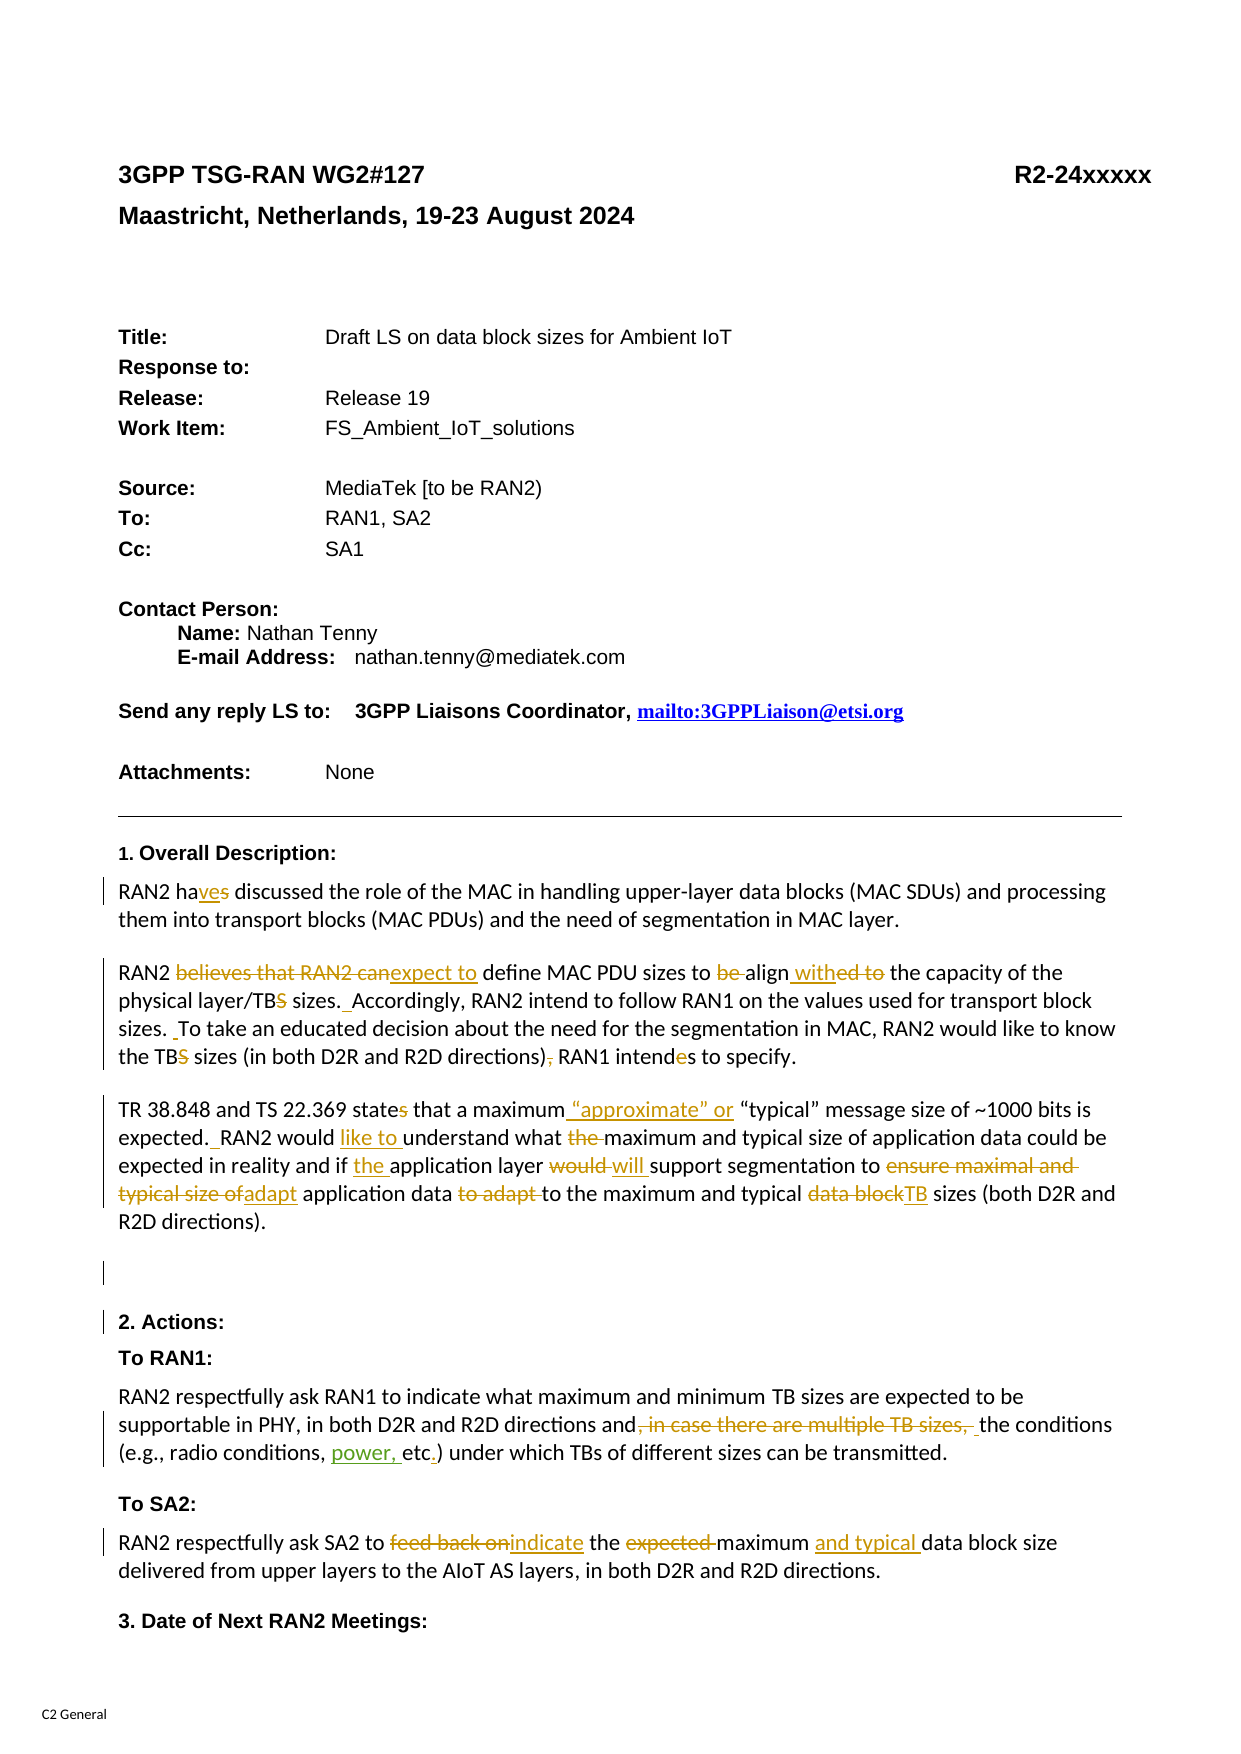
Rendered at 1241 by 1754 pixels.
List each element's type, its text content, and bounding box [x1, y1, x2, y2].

text To RAN1: [118, 1346, 1122, 1370]
text Release: Release 19 [118, 385, 1122, 409]
text RAN2 define MAC PDU sizes to align the capacity of the physical layer/TB sizes.Accordingly, RAN2 intend to follow RAN1 on the values used for transport block sizes. To take an educated decision about the need for the segmentation in MAC, RAN2 would like to know the TB sizes (in both D2R and R2D directions) RAN1 intends to specify. [118, 958, 1122, 1070]
text E-mail Address: nathan.tenny@mediatek.com [177, 645, 1122, 669]
text 2. Actions: [118, 1309, 1122, 1333]
text 3GPP TSG-RAN WG2#127 R2-24xxxxx [118, 160, 1122, 189]
text RAN2 respectfully ask RAN1 to indicate what maximum and minimum TB sizes are expected to be supportable in PHY, in both D2R and R2D directions andthe conditions (e.g., radio conditions, etc) under which TBs of different sizes can be transmitted. [118, 1382, 1122, 1467]
text Response to: [118, 355, 1122, 379]
text Source: MediaTek [to be RAN2) [118, 476, 1122, 500]
text TR 38.848 and TS 22.369 state that a maximum “typical” message size of ~1000 bits is expected.RAN2 would understand what maximum and typical size of application data could be expected in reality and if application layer support segmentation to application data to the maximum and typical sizes (both D2R and R2D directions). [118, 1095, 1122, 1236]
text To SA2: [118, 1492, 1122, 1516]
text Cc: SA1 [118, 536, 1122, 560]
text RAN2 ha discussed the role of the MAC in handling upper-layer data blocks (MAC SDUs) and processing them into transport blocks (MAC PDUs) and the need of segmentation in MAC layer. [118, 877, 1122, 933]
text Send any reply LS to: 3GPP Liaisons Coordinator, mailto:3GPPLiaison@etsi.org [118, 699, 1122, 723]
text Contact Person: [118, 597, 1122, 621]
text Work Item: FS_Ambient_IoT_solutions [118, 416, 1122, 439]
text RAN2 respectfully ask SA2 to the maximum data block size delivered from upper layers to the AIoT AS layers, in both D2R and R2D directions. [118, 1528, 1122, 1584]
text To: RAN1, SA2 [118, 506, 1122, 530]
text Maastricht, Netherlands, 19-23 August 2024 [118, 201, 1122, 230]
text Attachments: None [118, 759, 1122, 783]
text 3. Date of Next RAN2 Meetings: [118, 1609, 1122, 1633]
text Name: Nathan Tenny [177, 621, 1122, 645]
text 1. Overall Description: [118, 841, 1122, 865]
text Title: Draft LS on data block sizes for Ambient IoT [118, 325, 1122, 349]
